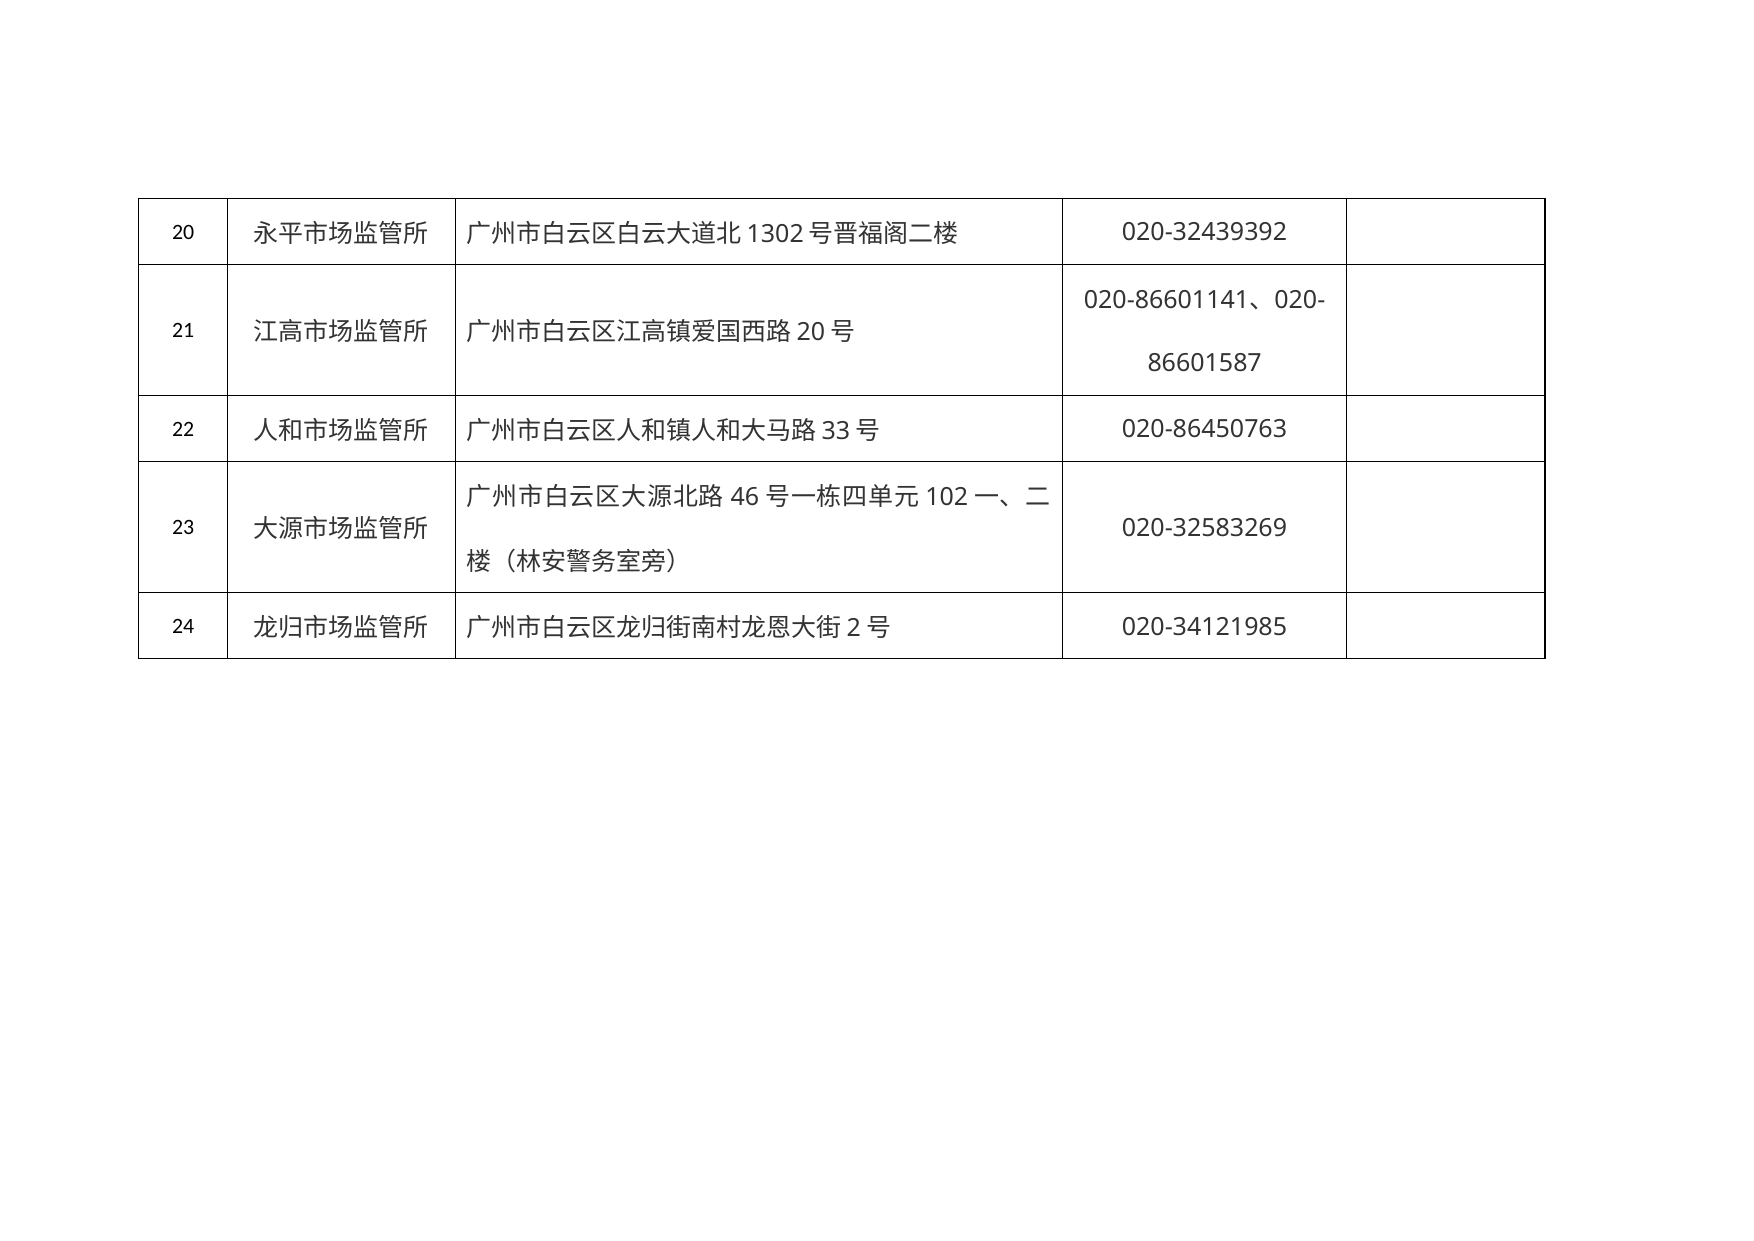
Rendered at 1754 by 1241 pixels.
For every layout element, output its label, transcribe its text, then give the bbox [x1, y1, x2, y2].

table_cell 人和市场监管所 [228, 396, 455, 461]
table_cell [1347, 462, 1544, 592]
table_cell 广州市白云区龙归街南村龙恩大街2号 [456, 593, 1062, 658]
table_cell 广州市白云区江高镇爱国西路20号 [456, 265, 1062, 395]
table_cell 永平市场监管所 [228, 199, 455, 264]
table_cell 江高市场监管所 [228, 265, 455, 395]
table_cell 22 [139, 396, 227, 461]
table_cell 龙归市场监管所 [228, 593, 455, 658]
table_cell 广州市白云区大源北路46号一栋四单元102一、二楼（林安警务室旁） [456, 462, 1062, 592]
table_cell 020-86450763 [1063, 396, 1346, 461]
table_cell 21 [139, 265, 227, 395]
table_cell 广州市白云区白云大道北1302号晋福阁二楼 [456, 199, 1062, 264]
table_cell 020-32439392 [1063, 199, 1346, 264]
table_cell [1347, 199, 1544, 264]
table_cell 020-32583269 [1063, 462, 1346, 592]
table_cell [1347, 396, 1544, 461]
table_cell [1347, 265, 1544, 395]
table_cell 广州市白云区人和镇人和大马路33号 [456, 396, 1062, 461]
table_cell 020-34121985 [1063, 593, 1346, 658]
table_cell 24 [139, 593, 227, 658]
table_cell 大源市场监管所 [228, 462, 455, 592]
table_cell 020-86601141、020-86601587 [1063, 265, 1346, 395]
table_cell [1347, 593, 1544, 658]
table_cell 20 [139, 199, 227, 264]
table_cell 23 [139, 462, 227, 592]
